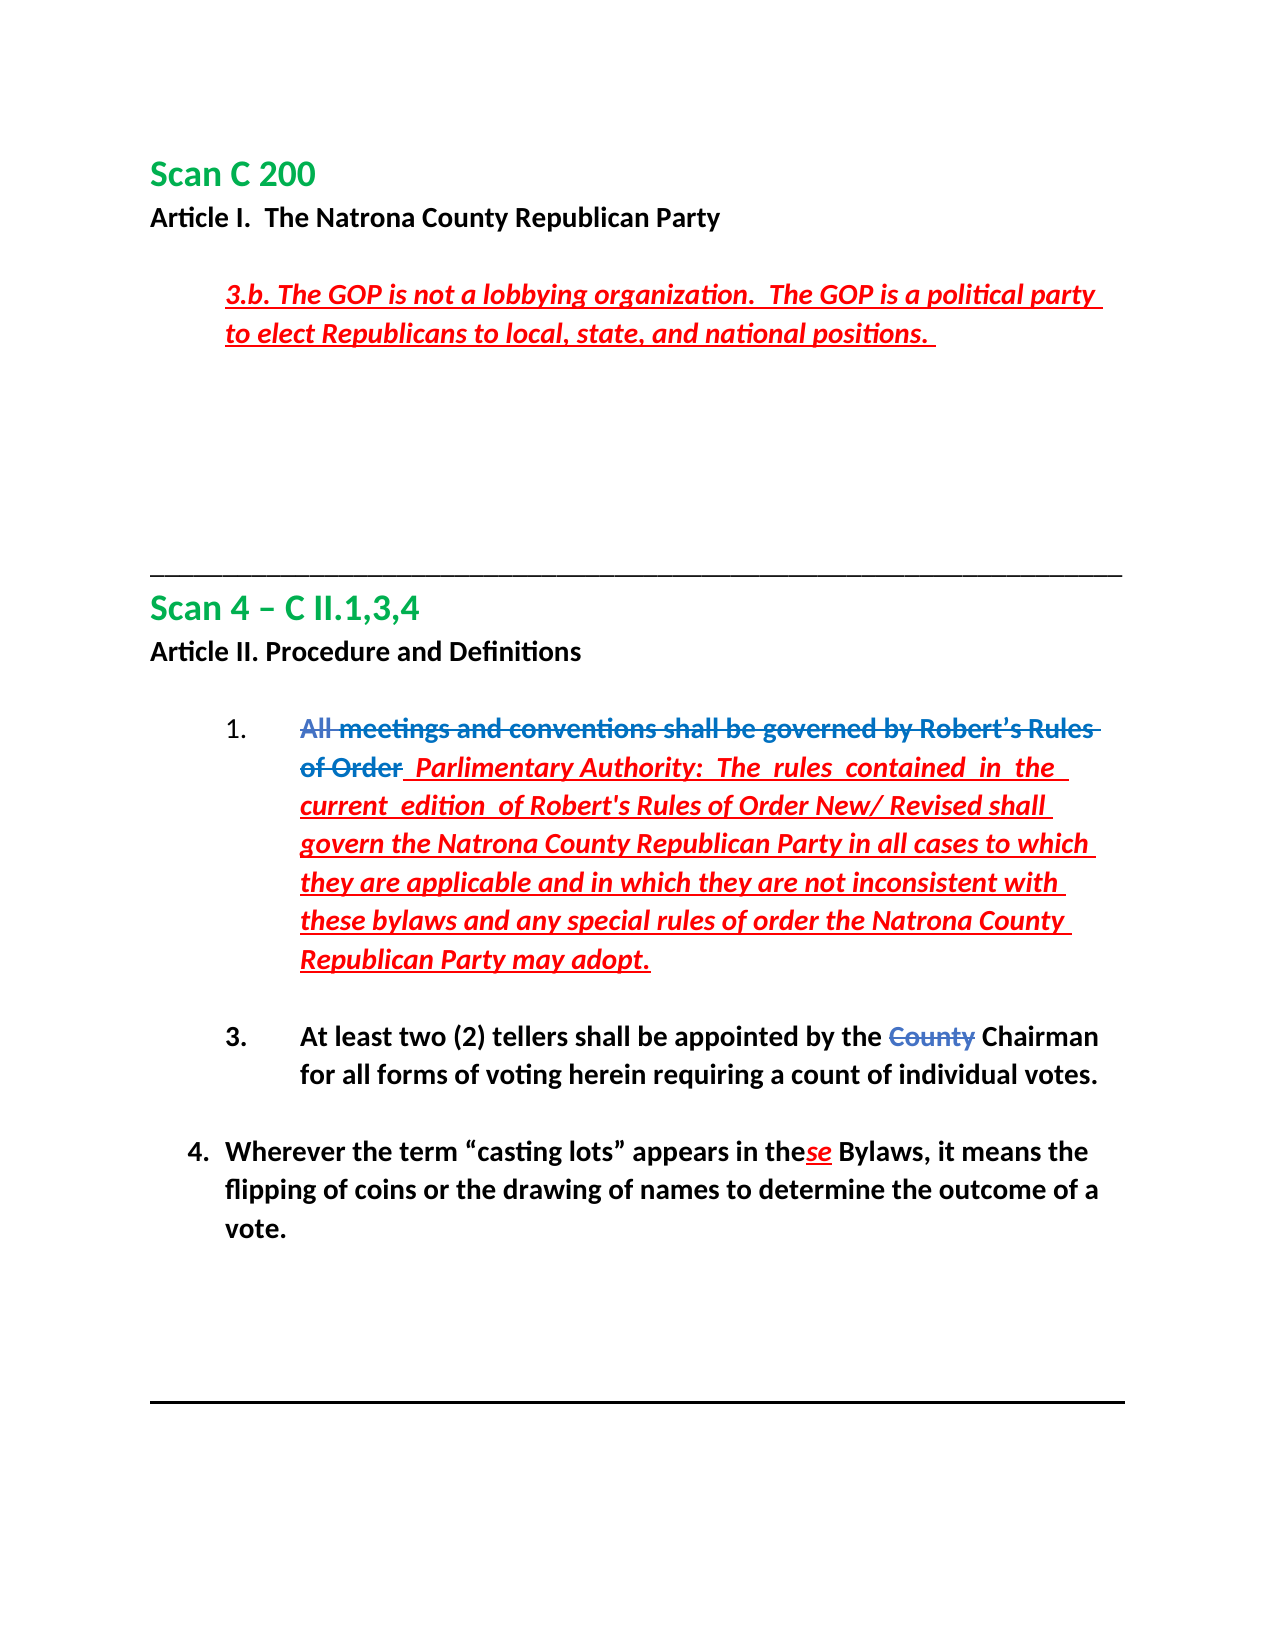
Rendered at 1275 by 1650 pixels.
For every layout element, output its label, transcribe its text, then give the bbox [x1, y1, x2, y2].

list 3.b. The GOP is not a lobbying organization. The GOP is a political party to elect Republicans to local, state, and national positions. [225, 276, 1125, 350]
text ___________________________________________________________________ [150, 545, 1125, 581]
text Article I. The Natrona County Republican Party [150, 199, 1125, 235]
text Scan 4 – C II.1,3,4 [150, 584, 1125, 630]
list Wherever the term “casting lots” appears in these Bylaws, it means the flipping of coins or the drawing of names to determine the outcome of a vote. [187, 1133, 1125, 1246]
text 3. At least two (2) tellers shall be appointed by the County Chairman for all forms of voting herein requiring a count of individual votes. [225, 1018, 1125, 1092]
text 1. All meetings and conventions shall be governed by Robert’s Rules of Order Parlimentary Authority: The rules contained in the current edition of Robert's Rules of Order New/ Revised shall govern the Natrona County Republican Party in all cases to which they are applicable and in which they are not inconsistent with these bylaws and any special rules of order the Natrona County Republican Party may adopt. [225, 710, 1125, 976]
text Scan C 200 [150, 150, 1125, 196]
text Article II. Procedure and Definitions [150, 633, 1125, 669]
